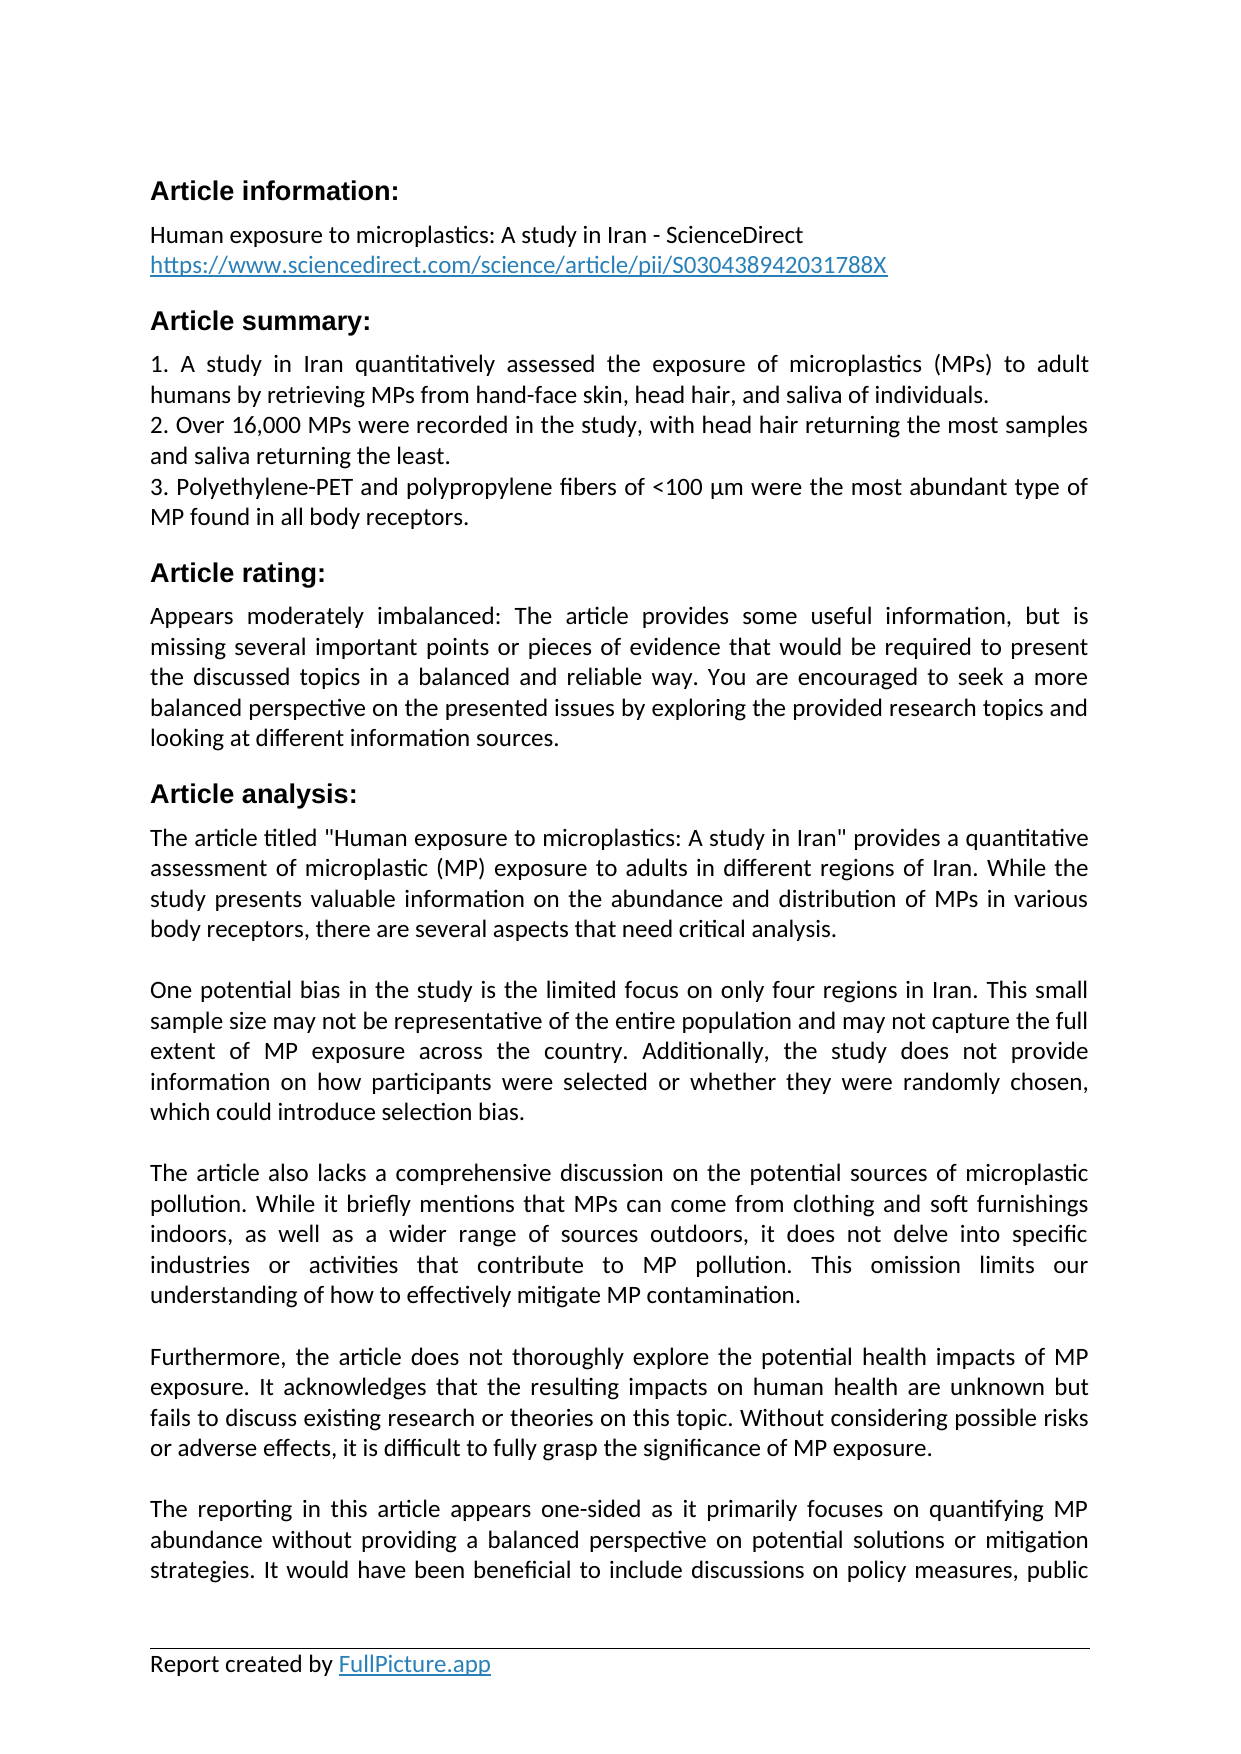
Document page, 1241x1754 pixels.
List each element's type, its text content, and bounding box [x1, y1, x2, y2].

text One potential bias in the study is the limited focus on only four regions in Iran. This small sample size may not be representative of the entire population and may not capture the full extent of MP exposure across the country. Additionally, the study does not provide information on how participants were selected or whether they were randomly chosen, which could introduce selection bias. [150, 974, 1090, 1127]
text 2. Over 16,000 MPs were recorded in the study, with head hair returning the most samples and saliva returning the least. [150, 409, 1090, 471]
text Furthermore, the article does not thoroughly explore the potential health impacts of MP exposure. It acknowledges that the resulting impacts on human health are unknown but fails to discuss existing research or theories on this topic. Without considering possible risks or adverse effects, it is difficult to fully grasp the significance of MP exposure. [150, 1341, 1090, 1463]
text Appears moderately imbalanced: The article provides some useful information, but is missing several important points or pieces of evidence that would be required to present the discussed topics in a balanced and reliable way. You are encouraged to seek a more balanced perspective on the presented issues by exploring the provided research topics and looking at different information sources. [150, 600, 1090, 753]
subtitle Article summary: [150, 305, 1090, 336]
subtitle Article information: [150, 175, 1090, 206]
text Human exposure to microplastics: A study in Iran - ScienceDirecthttps://www.sciencedirect.com/science/article/pii/S030438942031788X [150, 219, 1090, 280]
text The article titled "Human exposure to microplastics: A study in Iran" provides a quantitative assessment of microplastic (MP) exposure to adults in different regions of Iran. While the study presents valuable information on the abundance and distribution of MPs in various body receptors, there are several aspects that need critical analysis. [150, 822, 1090, 944]
subtitle Article rating: [150, 557, 1090, 588]
text 1. A study in Iran quantitatively assessed the exposure of microplastics (MPs) to adult humans by retrieving MPs from hand-face skin, head hair, and saliva of individuals. [150, 348, 1090, 409]
text The article also lacks a comprehensive discussion on the potential sources of microplastic pollution. While it briefly mentions that MPs can come from clothing and soft furnishings indoors, as well as a wider range of sources outdoors, it does not delve into specific industries or activities that contribute to MP pollution. This omission limits our understanding of how to effectively mitigate MP contamination. [150, 1157, 1090, 1310]
text 3. Polyethylene-PET and polypropylene fibers of <100 μm were the most abundant type of MP found in all body receptors. [150, 471, 1090, 532]
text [150, 1493, 1090, 1585]
subtitle Article analysis: [150, 778, 1090, 809]
